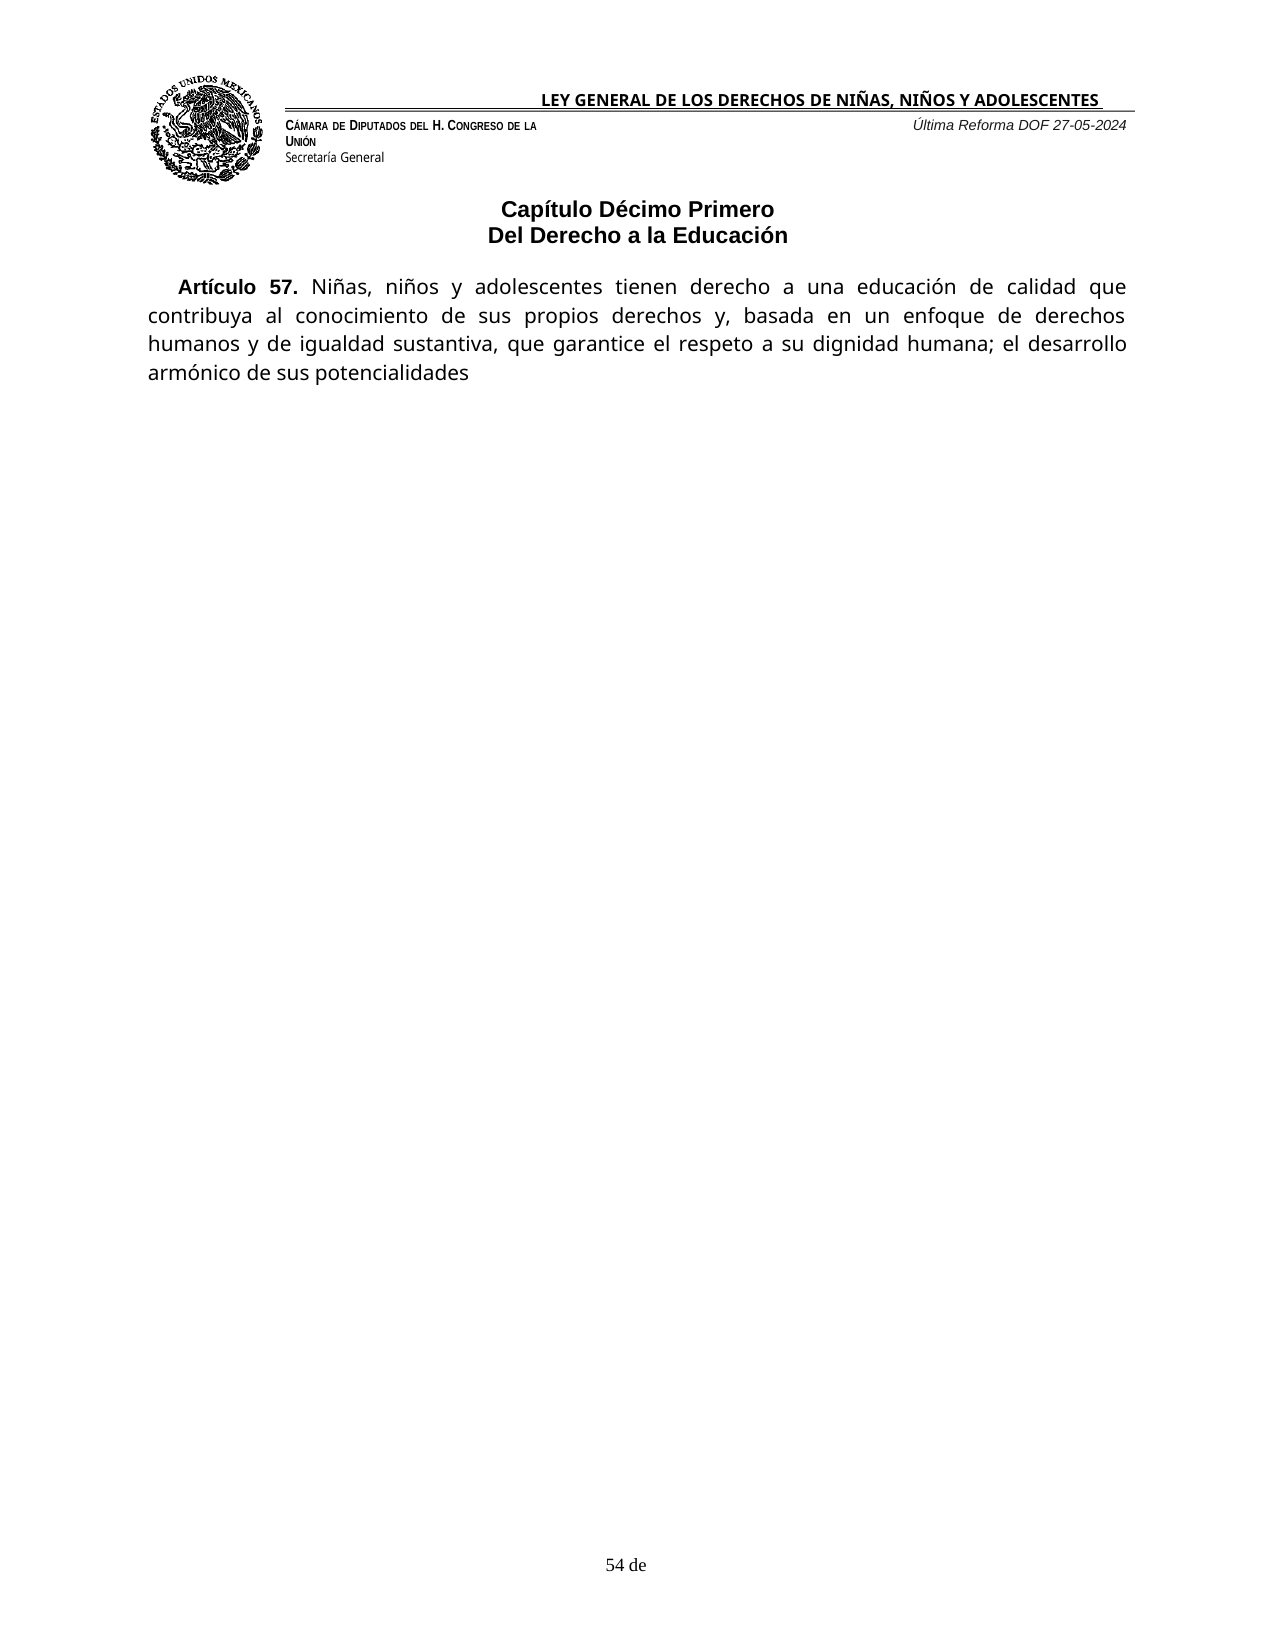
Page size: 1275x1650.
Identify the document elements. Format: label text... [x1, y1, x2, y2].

subtitle Capítulo Décimo Primero Del Derecho a la Educación [487, 196, 788, 248]
text Artículo 57. Niñas, niños y adolescentes tienen derecho a una educación de calidad que contribuya al conocimiento de sus propios derechos y, basada en un enfoque de derechos humanos y de igualdad sustantiva, que garantice el respeto a su dignidad humana; el desarrollo armónico de sus potencialidades [148, 272, 1127, 386]
picture [150, 75, 263, 185]
